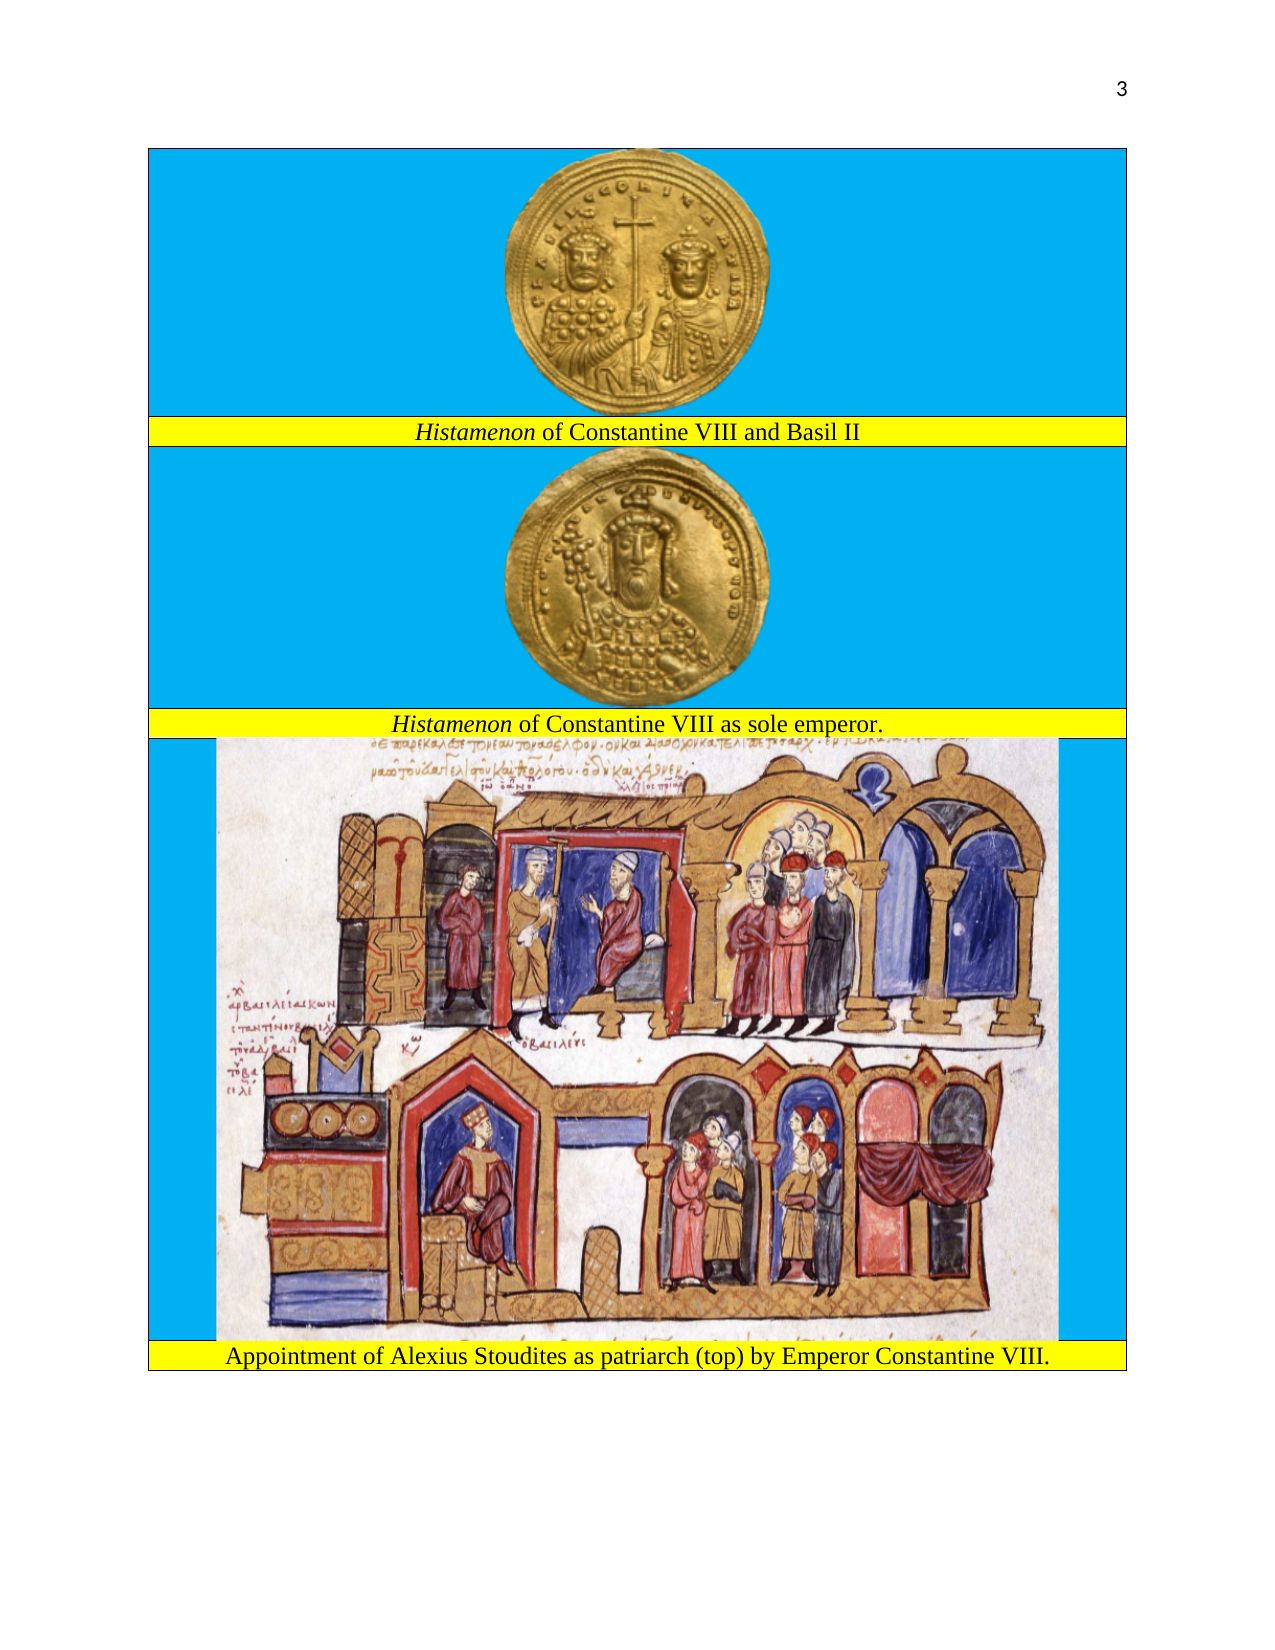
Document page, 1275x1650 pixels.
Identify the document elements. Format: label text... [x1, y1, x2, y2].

table_cell [149, 149, 504, 416]
table_cell [149, 739, 216, 1340]
table_cell Appointment of Alexius Stoudites as patriarch (top) by Emperor Constantine VIII. [149, 1341, 1126, 1370]
table_cell Histamenon of Constantine VIII as sole emperor. [149, 709, 1126, 737]
table_cell [771, 149, 1126, 416]
table_cell [771, 447, 1126, 708]
picture [506, 148, 769, 416]
table_cell Histamenon of Constantine VIII and Basil II [149, 417, 1126, 446]
picture [217, 738, 1058, 1341]
table_cell [149, 447, 504, 708]
picture [505, 446, 770, 708]
table_cell [1059, 739, 1126, 1340]
